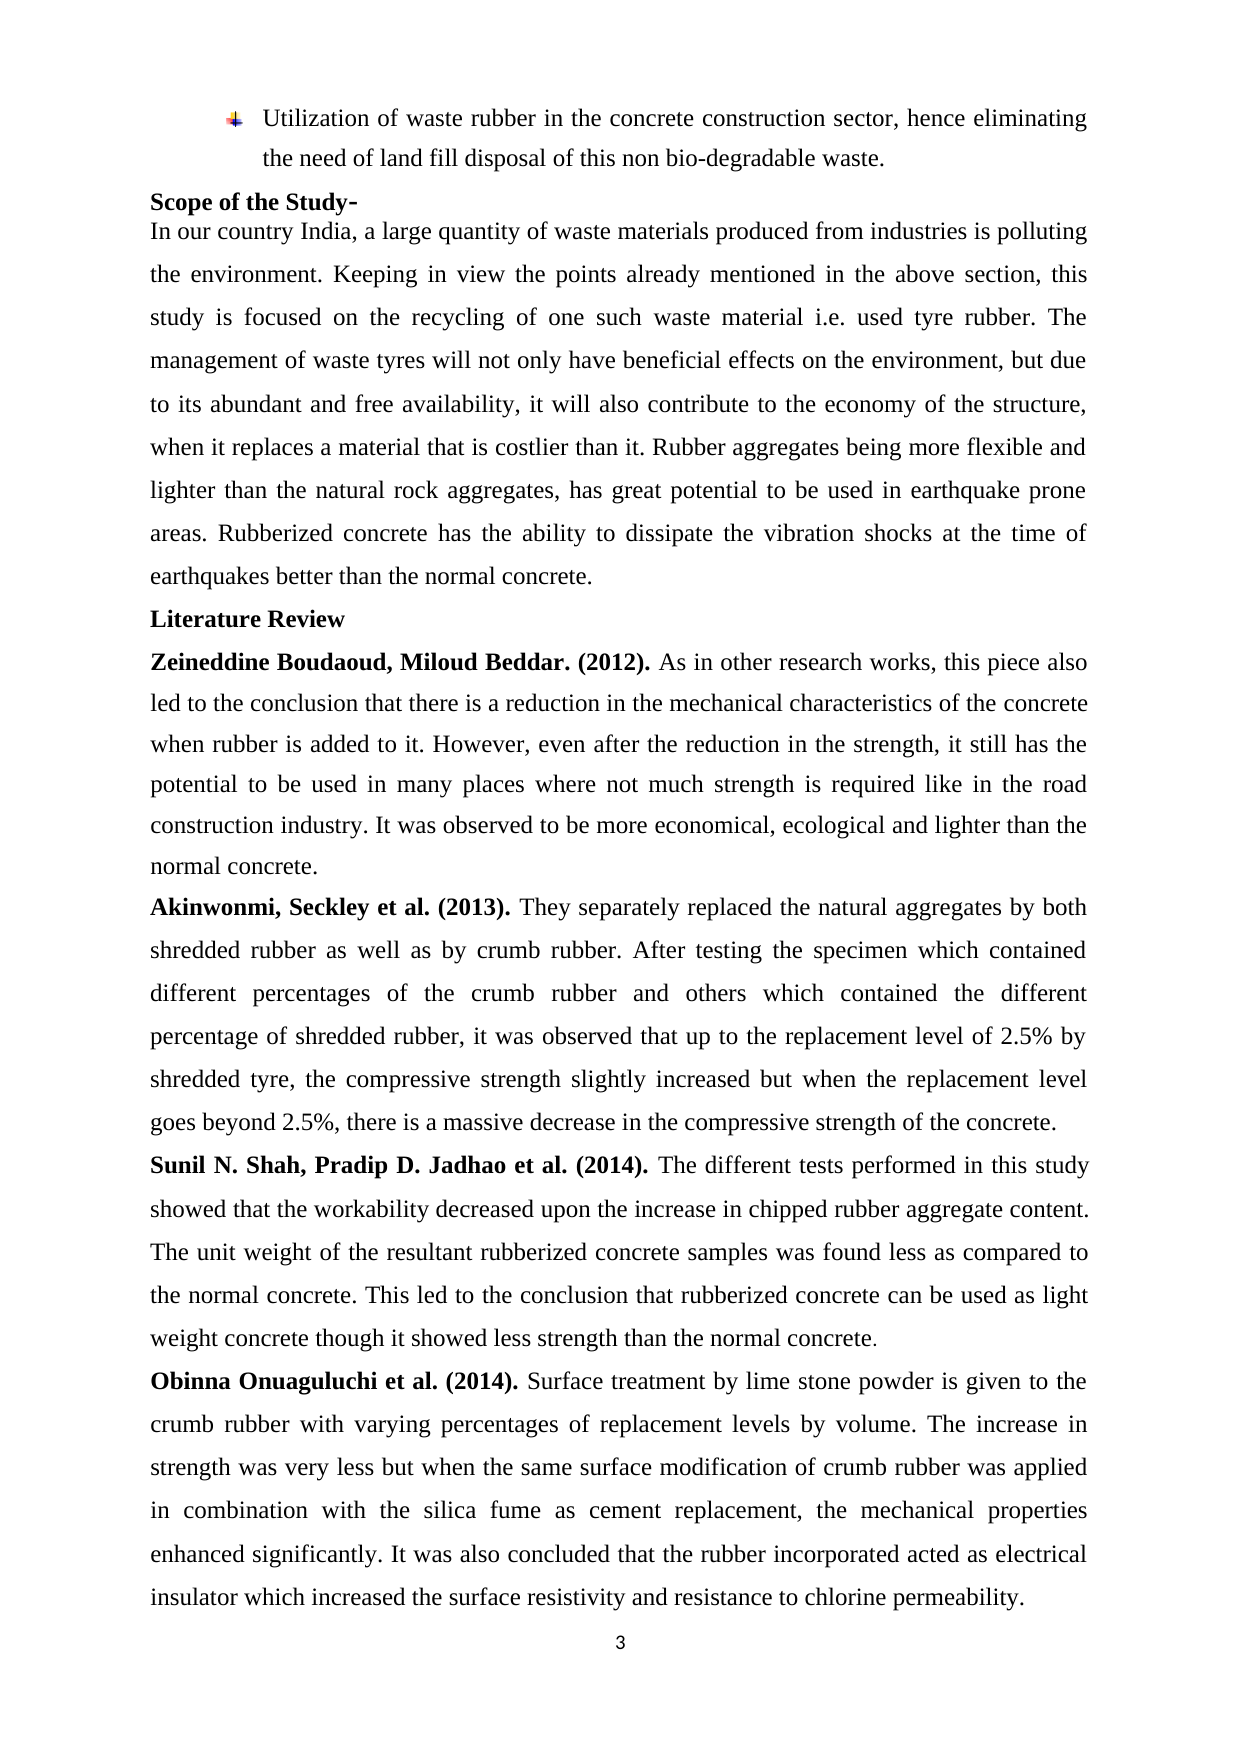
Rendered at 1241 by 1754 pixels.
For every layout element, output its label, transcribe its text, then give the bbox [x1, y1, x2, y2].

text In our country India, a large quantity of waste materials produced from industries is polluting the environment. Keeping in view the points already mentioned in the above section, this study is focused on the recycling of one such waste material i.e. used tyre rubber. The management of waste tyres will not only have beneficial effects on the environment, but due to its abundant and free availability, it will also contribute to the economy of the structure, when it replaces a material that is costlier than it. Rubber aggregates being more flexible and lighter than the natural rock aggregates, has great potential to be used in earthquake prone areas. Rubberized concrete has the ability to dissipate the vibration shocks at the time of earthquakes better than the normal concrete. [150, 216, 1088, 590]
text Zeineddine Boudaoud, Miloud Beddar. (2012). As in other research works, this piece also led to the conclusion that there is a reduction in the mechanical characteristics of the concrete when rubber is added to it. However, even after the reduction in the strength, it still has the potential to be used in many places where not much strength is required like in the road construction industry. It was observed to be more economical, ecological and lighter than the normal concrete. [150, 647, 1088, 880]
text Obinna Onuaguluchi et al. (2014). Surface treatment by lime stone powder is given to the crumb rubber with varying percentages of replacement levels by volume. The increase in strength was very less but when the same surface modification of crumb rubber was applied in combination with the silica fume as cement replacement, the mechanical properties enhanced significantly. It was also concluded that the rubber incorporated acted as electrical insulator which increased the surface resistivity and resistance to chlorine permeability. [150, 1366, 1088, 1611]
text Sunil N. Shah, Pradip D. Jadhao et al. (2014). The different tests performed in this study showed that the workability decreased upon the increase in chipped rubber aggregate content. The unit weight of the resultant rubberized concrete samples was found less as compared to the normal concrete. This led to the conclusion that rubberized concrete can be used as light weight concrete though it showed less strength than the normal concrete. [150, 1151, 1090, 1352]
picture [226, 110, 243, 127]
text Akinwonmi, Seckley et al. (2013). They separately replaced the natural aggregates by both shredded rubber as well as by crumb rubber. After testing the specimen which contained different percentages of the crumb rubber and others which contained the different percentage of shredded rubber, it was observed that up to the replacement level of 2.5% by shredded tyre, the compressive strength slightly increased but when the replacement level goes beyond 2.5%, there is a massive decrease in the compressive strength of the concrete. [150, 892, 1088, 1136]
text Scope of the Study- [150, 183, 1088, 216]
text Literature Review [150, 604, 1088, 633]
list Utilization of waste rubber in the concrete construction sector, hence eliminating the need of land fill disposal of this non bio-degradable waste. [225, 103, 1088, 172]
